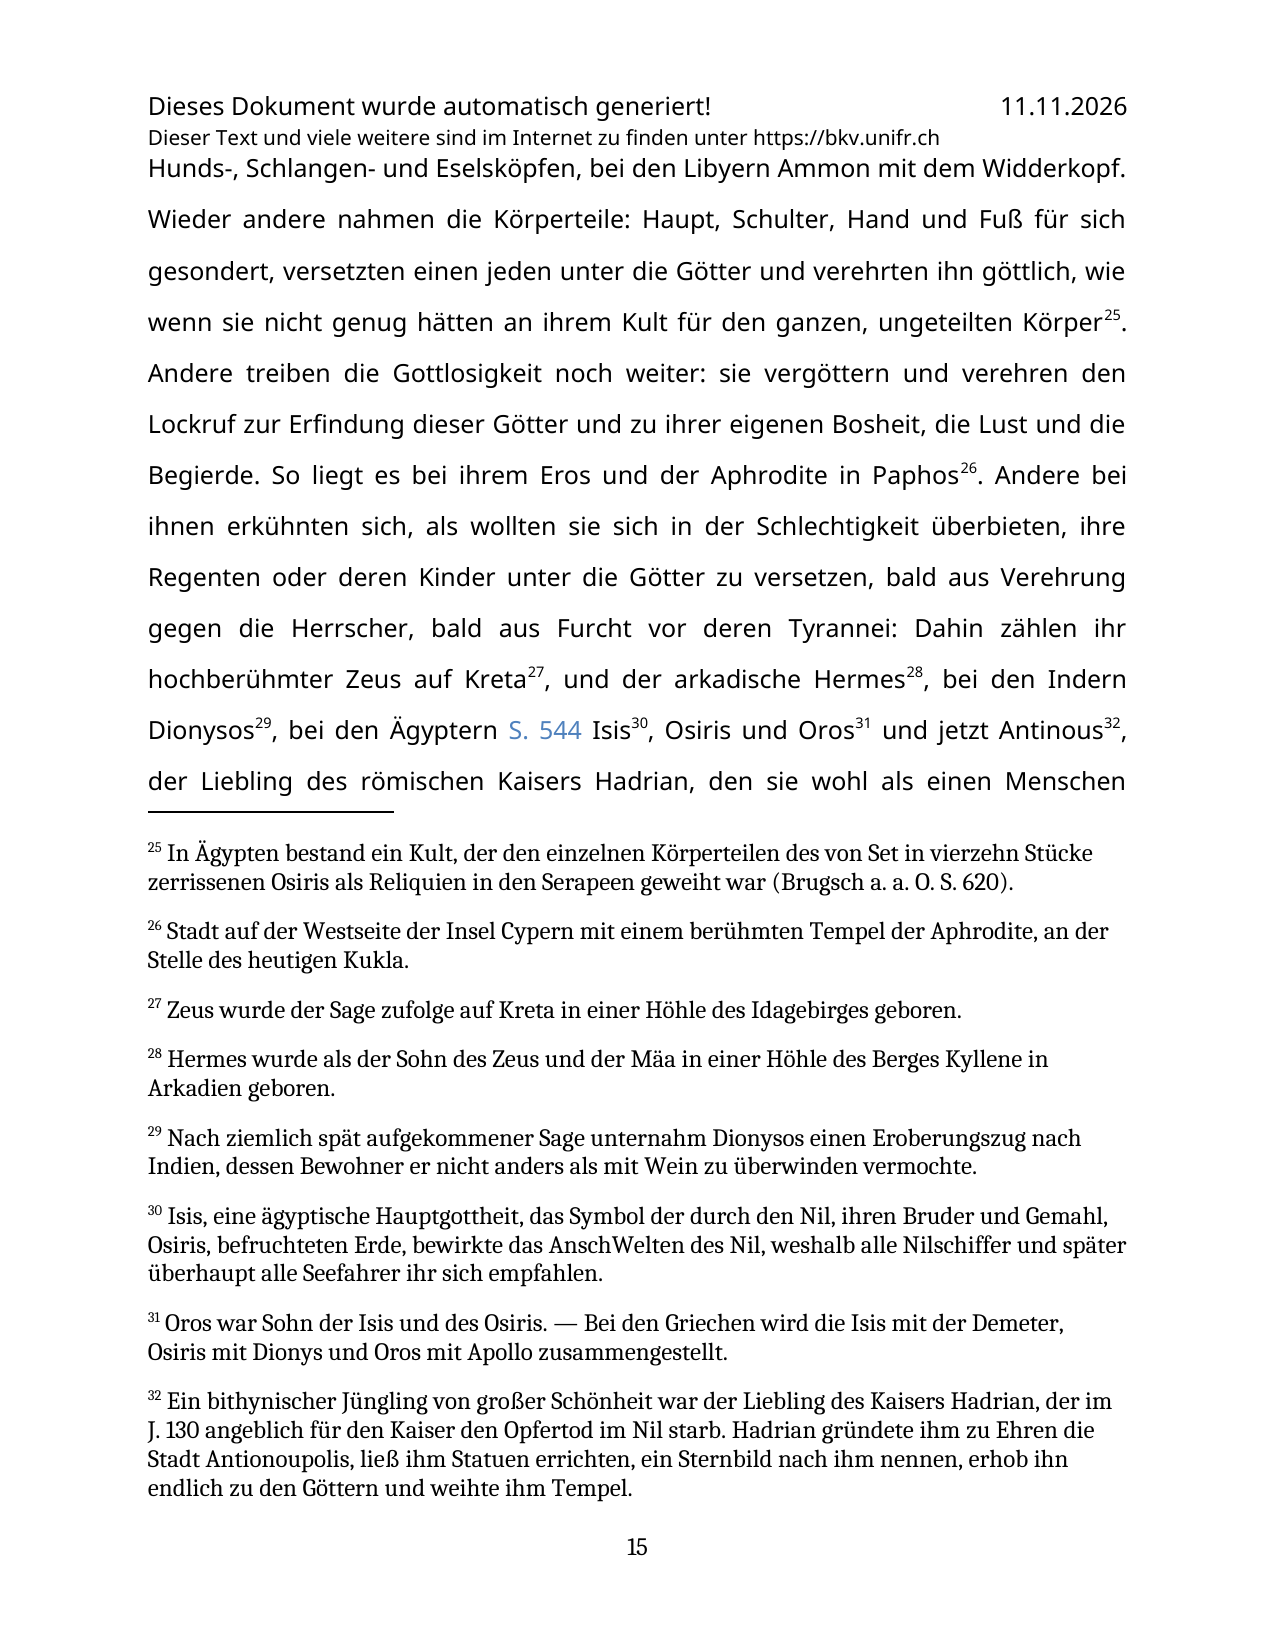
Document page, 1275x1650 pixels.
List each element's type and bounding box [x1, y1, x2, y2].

text [148, 151, 1127, 798]
